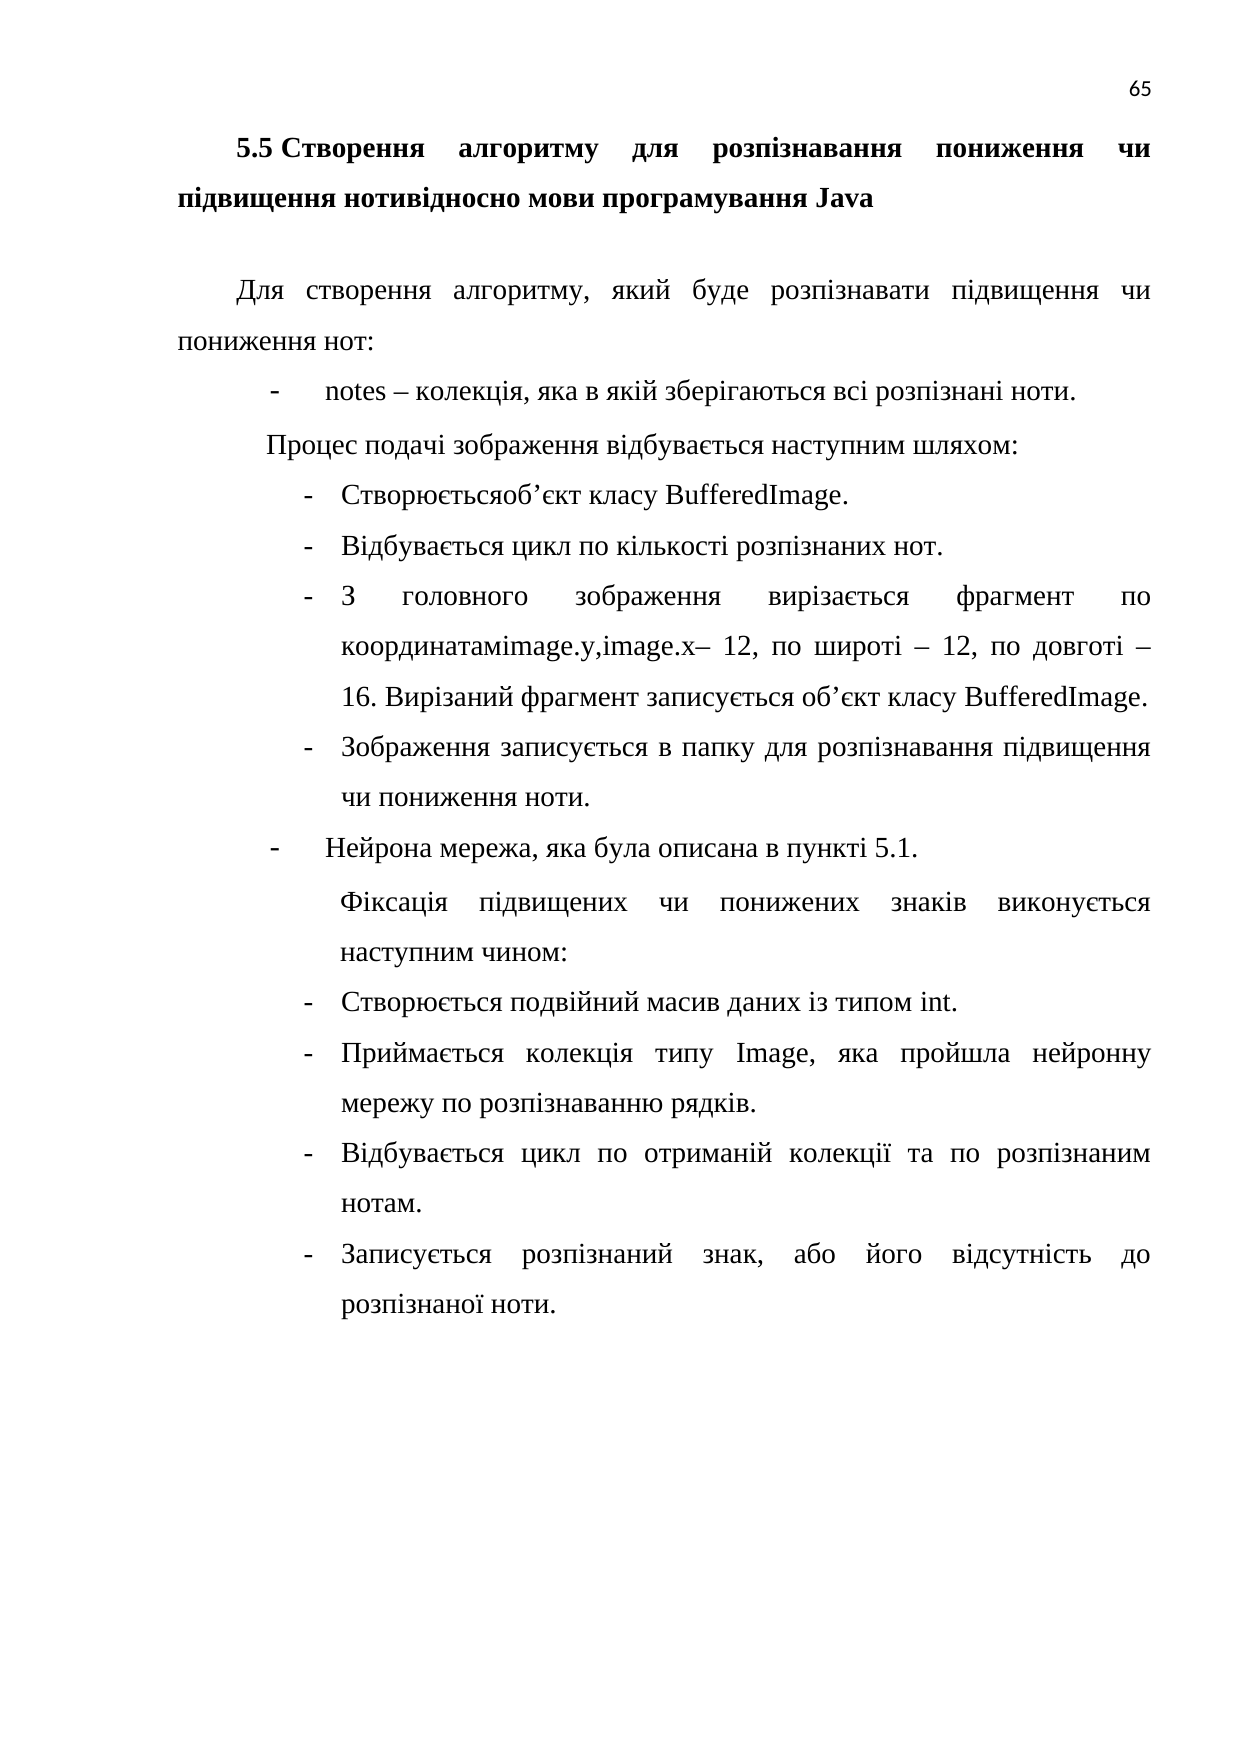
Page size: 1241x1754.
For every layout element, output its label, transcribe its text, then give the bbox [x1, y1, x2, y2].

list Фіксація підвищених чи понижених знаків виконується наступним чином: [340, 884, 1152, 968]
list Створюється подвійний масив даних із типом int. [303, 984, 1152, 1018]
list Процес подачі зображення відбувається наступним шляхом: [266, 427, 1152, 461]
list Відбувається цикл по отриманій колекції та по розпізнаним нотам. [303, 1135, 1152, 1219]
list Нейрона мережа, яка була описана в пункті 5.1. [252, 830, 1152, 866]
list Створюєтьсяоб’єкт класу BufferedImage. [303, 477, 1152, 511]
subtitle Створення алгоритму для розпізнавання пониження чи підвищення нотивідносно мови програмування Java [177, 130, 1152, 214]
list notes – колекція, яка в якій зберігаються всі розпізнані ноти. [252, 373, 1152, 409]
list Записується розпізнаний знак, або його відсутність до розпізнаної ноти. [303, 1236, 1152, 1320]
text Для створення алгоритму, який буде розпізнавати підвищення чи пониження нот: [177, 272, 1152, 356]
list З головного зображення вирізається фрагмент по координатамimage.y,image.x– 12, по широті – 12, по довготі – 16. Вирізаний фрагмент записується об’єкт класу BufferedImage. [303, 578, 1152, 712]
list Приймається колекція типу Image, яка пройшла нейронну мережу по розпізнаванню рядків. [303, 1035, 1152, 1118]
list Відбувається цикл по кількості розпізнаних нот. [303, 528, 1152, 561]
list Зображення записується в папку для розпізнавання підвищення чи пониження ноти. [303, 729, 1152, 813]
